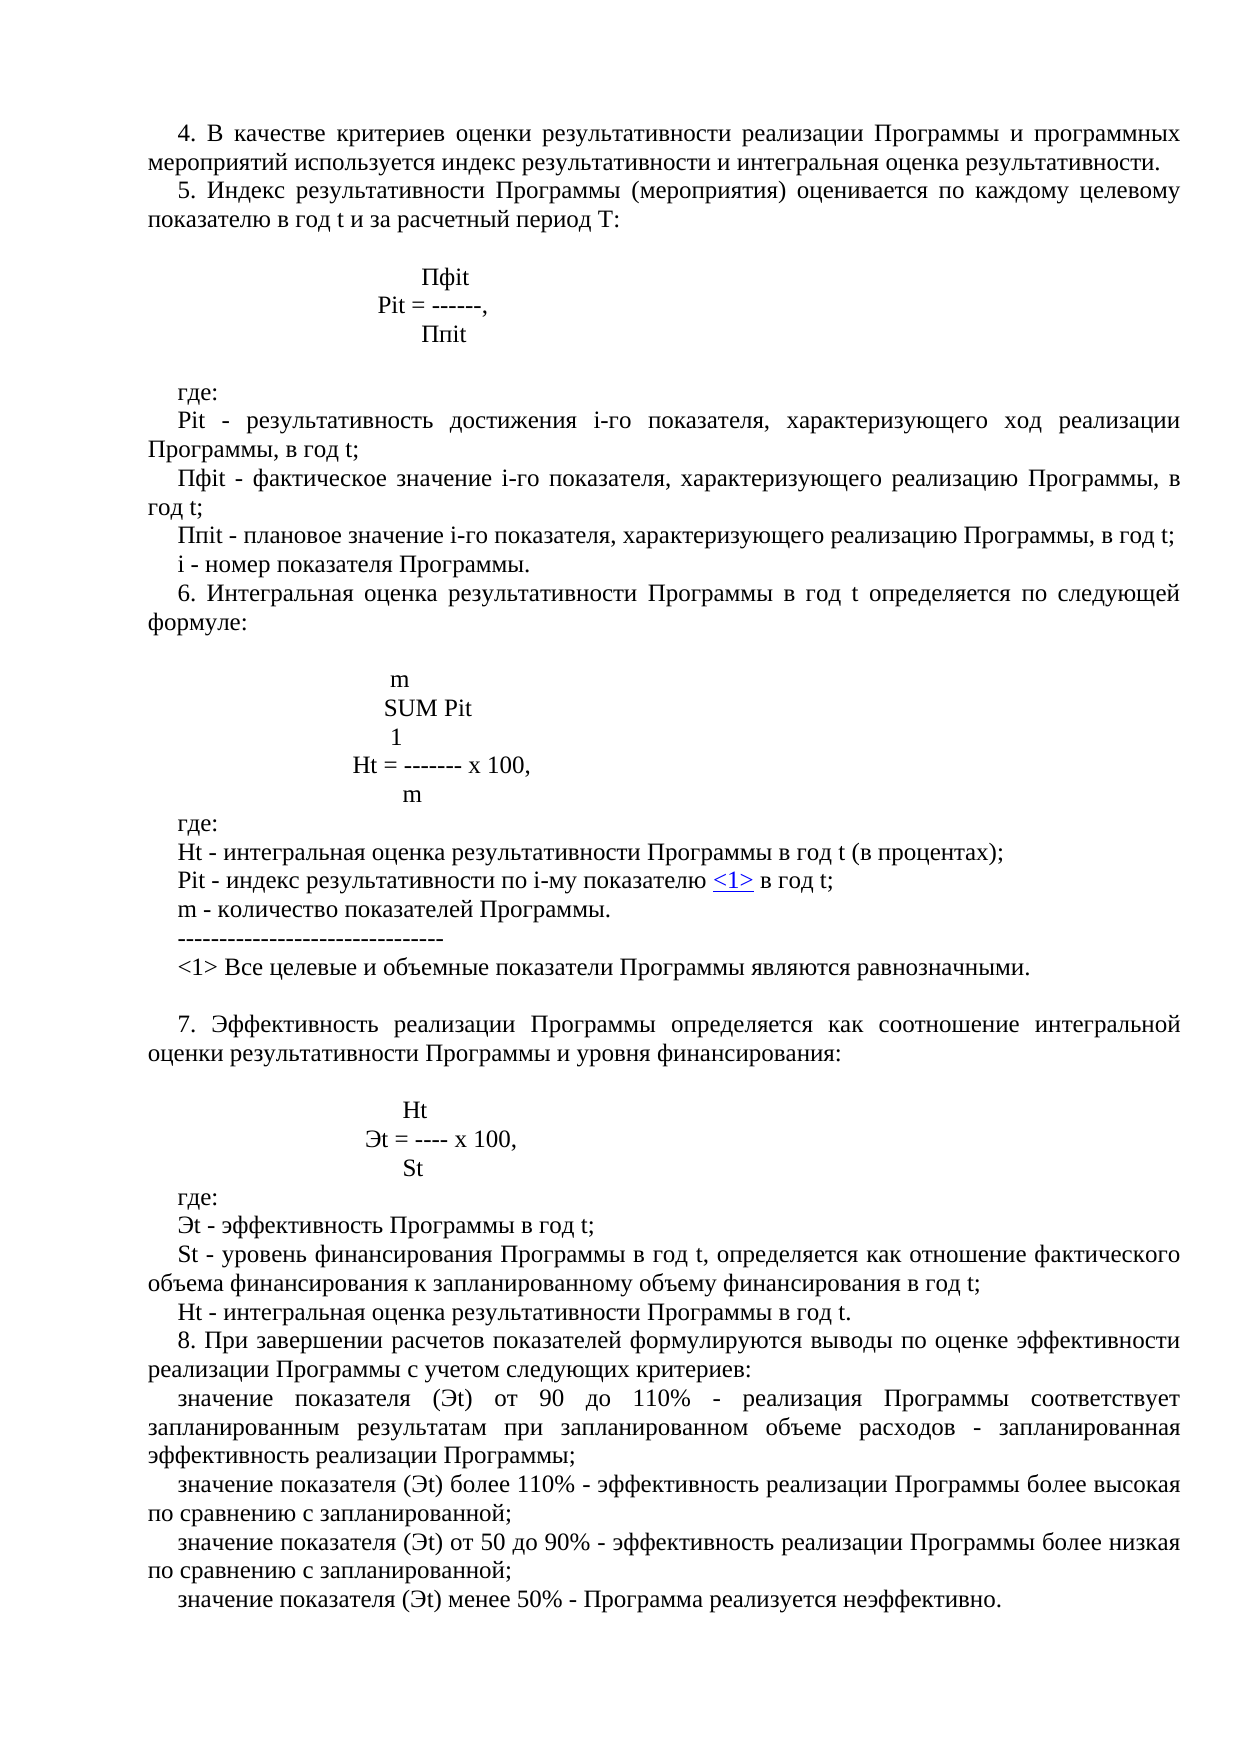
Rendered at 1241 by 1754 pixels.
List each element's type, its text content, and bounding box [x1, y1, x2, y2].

text i - номер показателя Программы. [148, 549, 1181, 578]
text m [148, 779, 1181, 808]
text SUM Рit [148, 693, 1181, 722]
text Пфit [148, 262, 1181, 291]
text 1 [148, 722, 1181, 751]
text 6. Интегральная оценка результативности Программы в год t определяется по следующей формуле: [148, 578, 1181, 636]
text Эt = ---- x 100, [148, 1124, 1181, 1153]
text где: [148, 377, 1181, 406]
text St [148, 1153, 1181, 1182]
text Ппit [148, 319, 1181, 348]
text <1> Все целевые и объемные показатели Программы являются равнозначными. [148, 952, 1181, 981]
text Пфit - фактическое значение i-го показателя, характеризующего реализацию Программы, в год t; [148, 463, 1181, 521]
text значение показателя (Эt) от 50 до 90% - эффективность реализации Программы более низкая по сравнению с запланированной; [148, 1527, 1181, 1584]
text Ht - интегральная оценка результативности Программы в год t (в процентах); [148, 837, 1181, 866]
text где: [148, 1182, 1181, 1211]
text Рit - индекс результативности по i-му показателю <1> в год t; [148, 866, 1181, 894]
text 4. В качестве критериев оценки результативности реализации Программы и программных мероприятий используется индекс результативности и интегральная оценка результативности. [148, 118, 1181, 176]
text m [148, 664, 1181, 693]
text значение показателя (Эt) от 90 до 110% - реализация Программы соответствует запланированным результатам при запланированном объеме расходов - запланированная эффективность реализации Программы; [148, 1383, 1181, 1469]
text St - уровень финансирования Программы в год t, определяется как отношение фактического объема финансирования к запланированному объему финансирования в год t; [148, 1239, 1181, 1297]
text -------------------------------- [148, 923, 1181, 952]
text 5. Индекс результативности Программы (мероприятия) оценивается по каждому целевому показателю в год t и за расчетный период T: [148, 176, 1181, 233]
text Ht = ------- x 100, [148, 751, 1181, 779]
text 7. Эффективность реализации Программы определяется как соотношение интегральной оценки результативности Программы и уровня финансирования: [148, 1009, 1181, 1067]
text где: [148, 808, 1181, 837]
text Ht - интегральная оценка результативности Программы в год t. [148, 1297, 1181, 1326]
text значение показателя (Эt) более 110% - эффективность реализации Программы более высокая по сравнению с запланированной; [148, 1469, 1181, 1527]
text значение показателя (Эt) менее 50% - Программа реализуется неэффективно. [148, 1584, 1181, 1613]
text Ht [148, 1096, 1181, 1124]
text m - количество показателей Программы. [148, 894, 1181, 923]
text Рit - результативность достижения i-го показателя, характеризующего ход реализации Программы, в год t; [148, 406, 1181, 463]
text 8. При завершении расчетов показателей формулируются выводы по оценке эффективности реализации Программы с учетом следующих критериев: [148, 1326, 1181, 1383]
text Ппit - плановое значение i-го показателя, характеризующего реализацию Программы, в год t; [148, 521, 1181, 549]
text Эt - эффективность Программы в год t; [148, 1211, 1181, 1239]
text Рit = ------, [148, 291, 1181, 319]
